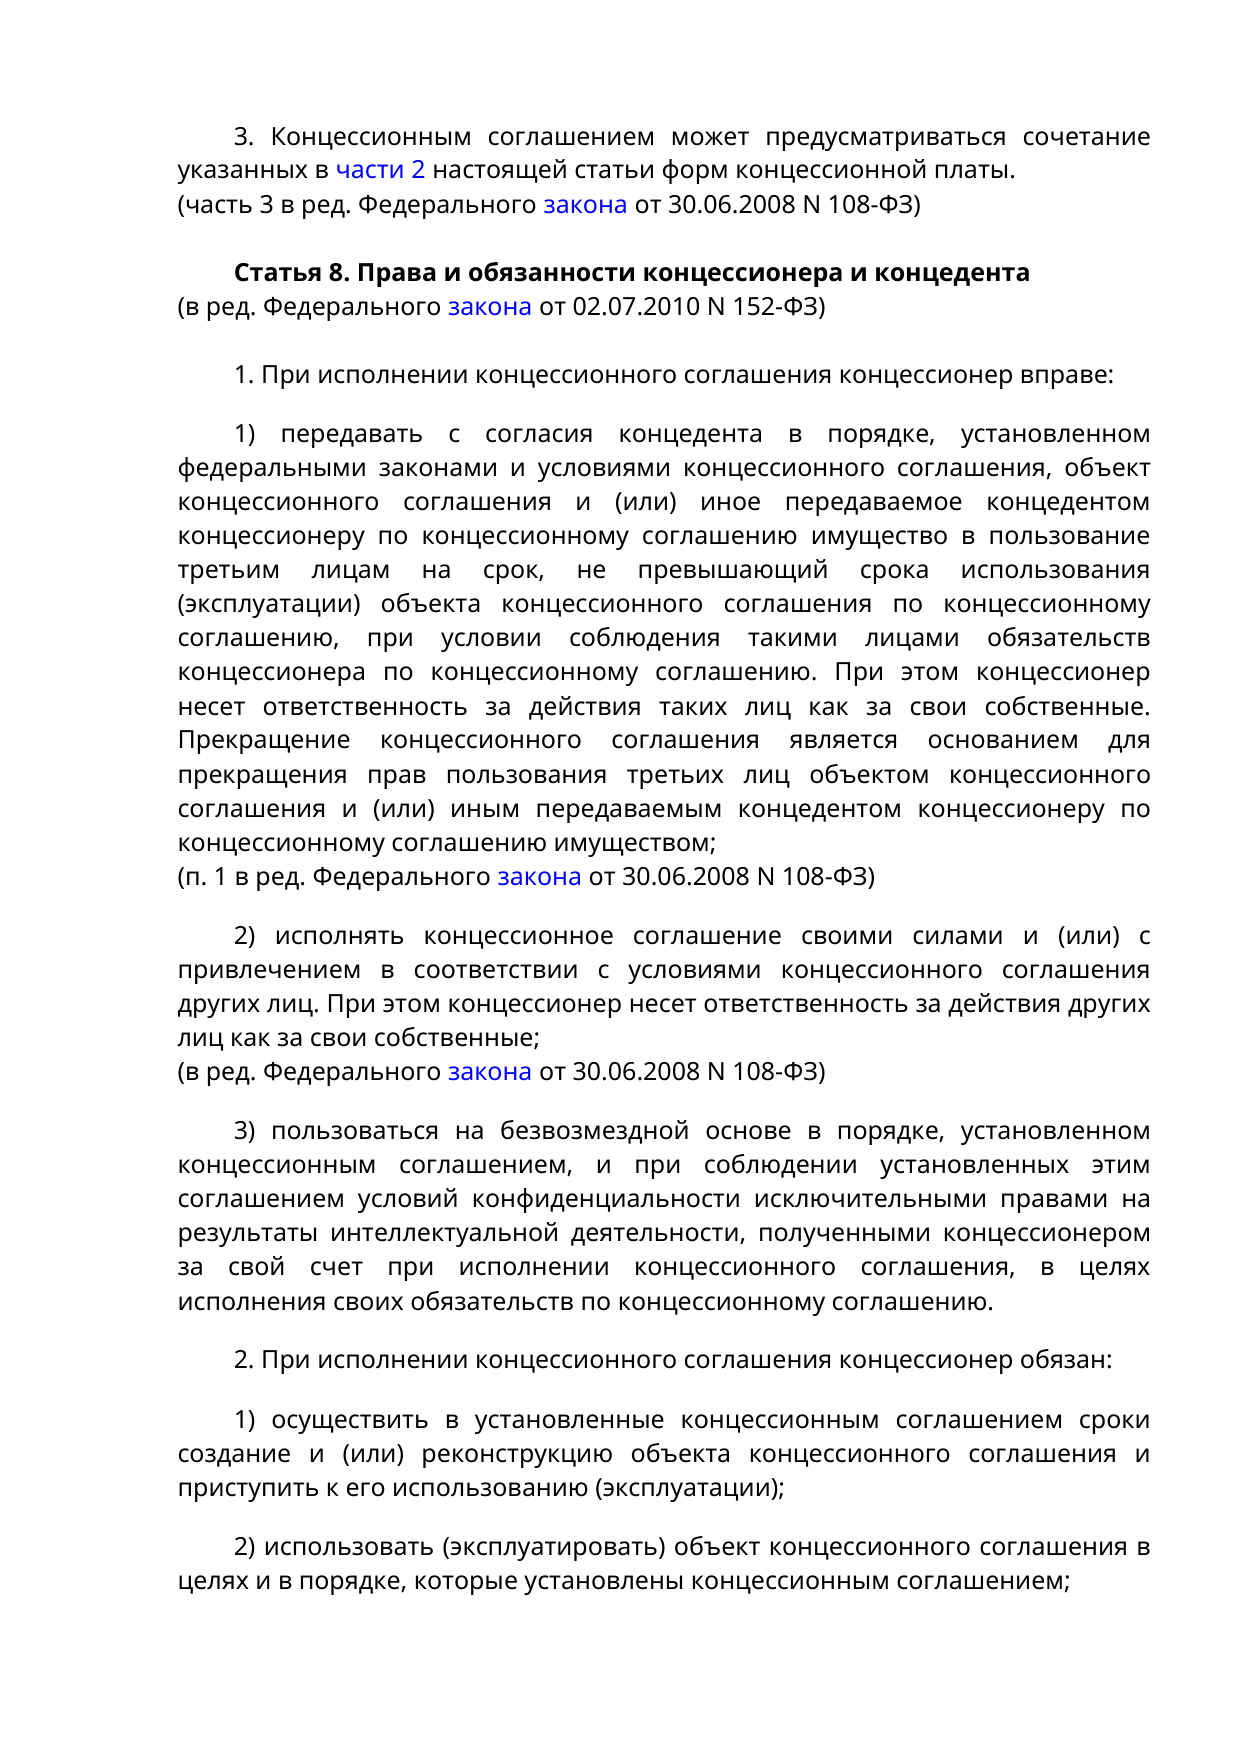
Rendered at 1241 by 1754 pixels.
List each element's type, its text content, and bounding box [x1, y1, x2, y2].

text 1. При исполнении концессионного соглашения концессионер вправе: [177, 357, 1152, 391]
text 3) пользоваться на безвозмездной основе в порядке, установленном концессионным соглашением, и при соблюдении установленных этим соглашением условий конфиденциальности исключительными правами на результаты интеллектуальной деятельности, полученными концессионером за свой счет при исполнении концессионного соглашения, в целях исполнения своих обязательств по концессионному соглашению. [177, 1113, 1152, 1317]
title Статья 8. Права и обязанности концессионера и концедента [177, 254, 1152, 288]
text (часть 3 в ред. Федерального закона от 30.06.2008 N 108-ФЗ) [177, 186, 1152, 220]
text 2) использовать (эксплуатировать) объект концессионного соглашения в целях и в порядке, которые установлены концессионным соглашением; [177, 1528, 1152, 1597]
text 1) осуществить в установленные концессионным соглашением сроки создание и (или) реконструкцию объекта концессионного соглашения и приступить к его использованию (эксплуатации); [177, 1401, 1152, 1503]
text (п. 1 в ред. Федерального закона от 30.06.2008 N 108-ФЗ) [177, 858, 1152, 892]
text 1) передавать с согласия концедента в порядке, установленном федеральными законами и условиями концессионного соглашения, объект концессионного соглашения и (или) иное передаваемое концедентом концессионеру по концессионному соглашению имущество в пользование третьим лицам на срок, не превышающий срока использования (эксплуатации) объекта концессионного соглашения по концессионному соглашению, при условии соблюдения такими лицами обязательств концессионера по концессионному соглашению. При этом концессионер несет ответственность за действия таких лиц как за свои собственные. Прекращение концессионного соглашения является основанием для прекращения прав пользования третьих лиц объектом концессионного соглашения и (или) иным передаваемым концедентом концессионеру по концессионному соглашению имуществом; [177, 416, 1152, 858]
text 2) исполнять концессионное соглашение своими силами и (или) с привлечением в соответствии с условиями концессионного соглашения других лиц. При этом концессионер несет ответственность за действия других лиц как за свои собственные; [177, 917, 1152, 1054]
text (в ред. Федерального закона от 02.07.2010 N 152-ФЗ) [177, 288, 1152, 322]
text 3. Концессионным соглашением может предусматриваться сочетание указанных в части 2 настоящей статьи форм концессионной платы. [177, 118, 1152, 186]
text (в ред. Федерального закона от 30.06.2008 N 108-ФЗ) [177, 1054, 1152, 1088]
text 2. При исполнении концессионного соглашения концессионер обязан: [177, 1342, 1152, 1376]
